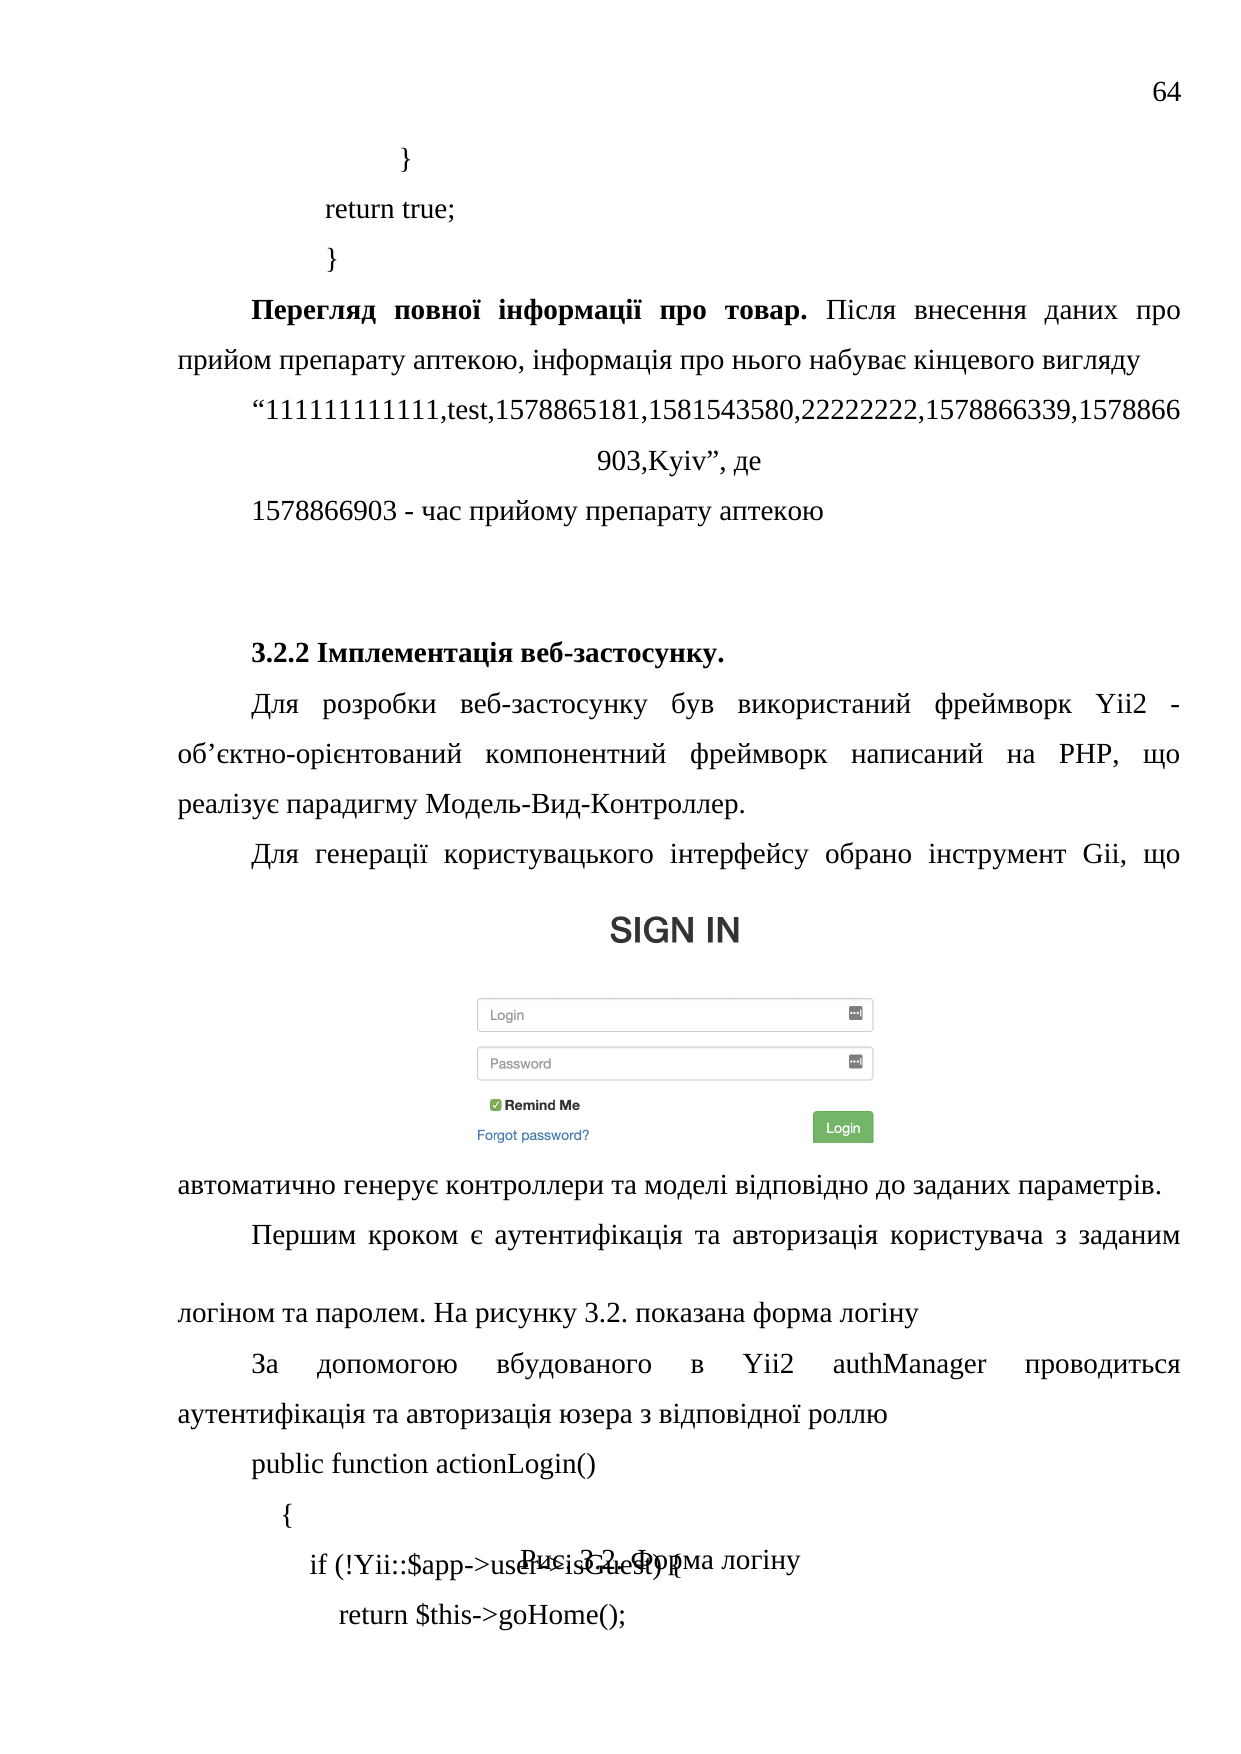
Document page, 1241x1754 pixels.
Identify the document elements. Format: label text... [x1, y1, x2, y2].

text { [177, 1497, 1181, 1530]
text public function actionLogin() [177, 1447, 1181, 1480]
picture [446, 907, 912, 1143]
text return $this->goHome(); [177, 1597, 1181, 1631]
text } [177, 242, 1181, 275]
subtitle 3.2.2 Імплементація веб-застосунку. [177, 635, 1181, 669]
text 1578866903 - час прийому препарату аптекою [177, 493, 1181, 527]
text Для розробки веб-застосунку був використаний фреймворк Yii2 - об’єктно-орієнтований компонентний фреймворк написаний на PHP, що реалізує парадигму Модель-Вид-Контроллер. [177, 686, 1181, 820]
text } [177, 141, 1181, 174]
text Перегляд повної інформації про товар. Після внесення даних про прийом препарату аптекою, інформація про нього набуває кінцевого вигляду [177, 292, 1181, 376]
text return true; [177, 191, 1181, 225]
text “111111111111,test,1578865181,1581543580,22222222,1578866339,1578866903,Kyiv”, де [177, 392, 1181, 476]
text Першим кроком є аутентифікація та авторизація користувача з заданим логіном та паролем. На рисунку 3.2. показана форма логіну [177, 1217, 1181, 1329]
text За допомогою вбудованого в Yii2 authManager проводиться аутентифікація та авторизація юзера з відповідної роллю [177, 1346, 1181, 1430]
text if (!Yii::$app->user->isGuest) { [177, 1547, 1181, 1581]
